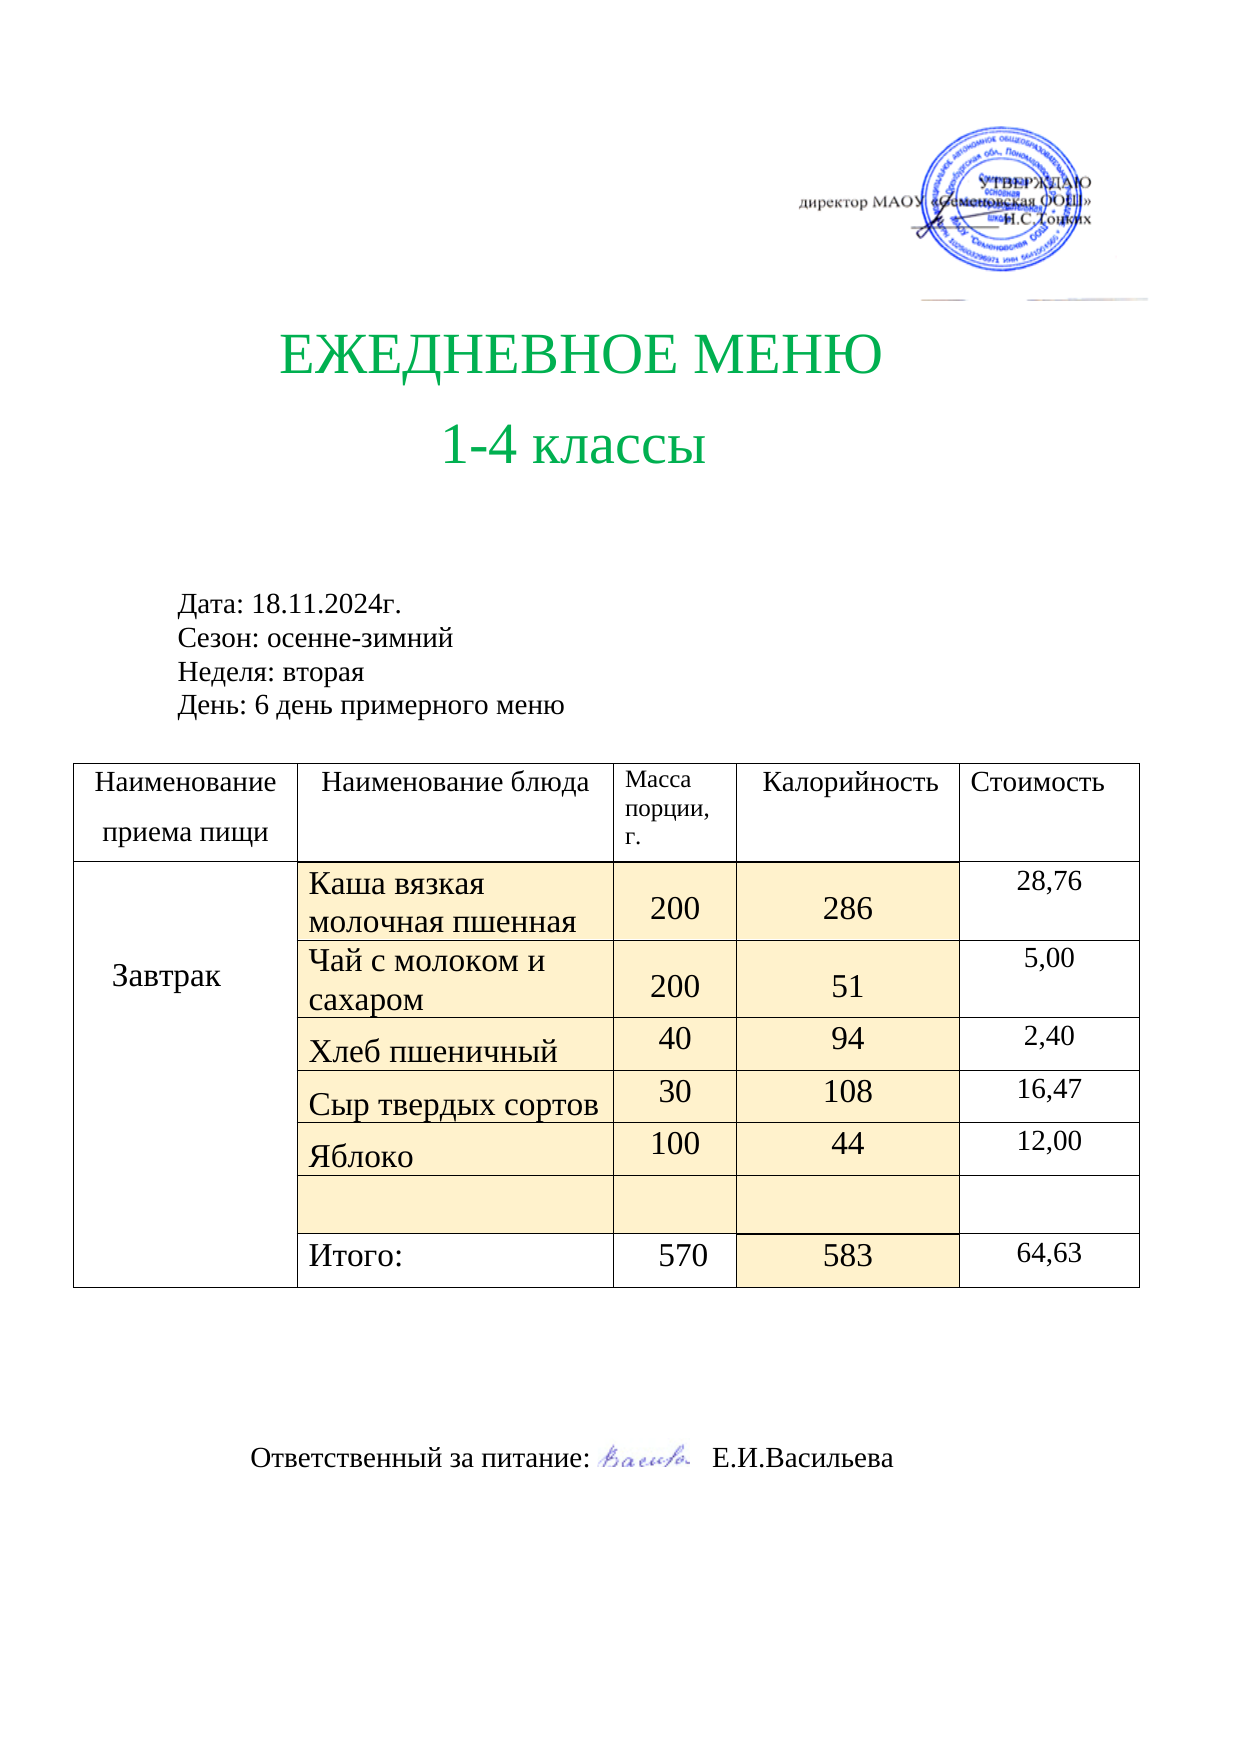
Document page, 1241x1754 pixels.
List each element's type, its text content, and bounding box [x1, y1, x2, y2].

table_header Калорийность [737, 764, 959, 861]
table_cell 28,76 [960, 862, 1139, 939]
table_cell Каша вязкая молочная пшенная [298, 863, 613, 939]
table_cell Хлеб пшеничный [298, 1018, 613, 1070]
table_header Наименование блюда [298, 764, 613, 861]
table_cell Сыр твердых сортов [298, 1071, 613, 1122]
text 1-4 классы [177, 408, 1152, 476]
table_cell 51 [737, 941, 959, 1017]
table_cell 94 [737, 1018, 959, 1070]
text ЕЖЕДНЕВНОЕ МЕНЮ [177, 319, 1152, 387]
table_cell Чай с молоком и сахаром [298, 941, 613, 1017]
table_header Масса порции, г. [614, 764, 736, 861]
table_cell 100 [614, 1123, 736, 1175]
text День: 6 день примерного меню [177, 687, 1152, 721]
table_header Стоимость [960, 764, 1139, 861]
table_cell 286 [737, 863, 959, 939]
table_cell 5,00 [960, 941, 1139, 1017]
picture [772, 118, 1152, 301]
table_cell 12,00 [960, 1123, 1139, 1175]
table_cell Завтрак [74, 862, 297, 1287]
text Дата: 18.11.2024г. [177, 587, 1152, 620]
table_cell 108 [737, 1071, 959, 1122]
table_cell Итого: [298, 1234, 613, 1287]
table_cell 2,40 [960, 1018, 1139, 1070]
table_cell 40 [614, 1018, 736, 1070]
table_cell [614, 1176, 736, 1233]
table_cell [298, 1176, 613, 1233]
table_cell 583 [737, 1235, 959, 1287]
table_cell 64,63 [960, 1234, 1139, 1287]
table_cell [737, 1176, 959, 1233]
table_header Наименование приема пищи [74, 764, 297, 861]
text Сезон: осенне-зимний [177, 620, 1152, 654]
table_cell Яблоко [298, 1123, 613, 1175]
table_cell 16,47 [960, 1071, 1139, 1122]
table_cell 44 [737, 1123, 959, 1175]
table_cell 200 [614, 863, 736, 939]
table_cell 570 [614, 1234, 736, 1287]
table_cell [960, 1176, 1139, 1233]
text Неделя: вторая [177, 654, 1152, 687]
table_cell 200 [614, 941, 736, 1017]
table_cell 30 [614, 1071, 736, 1122]
text Ответственный за питание: Е.И.Васильева [177, 1439, 1152, 1473]
